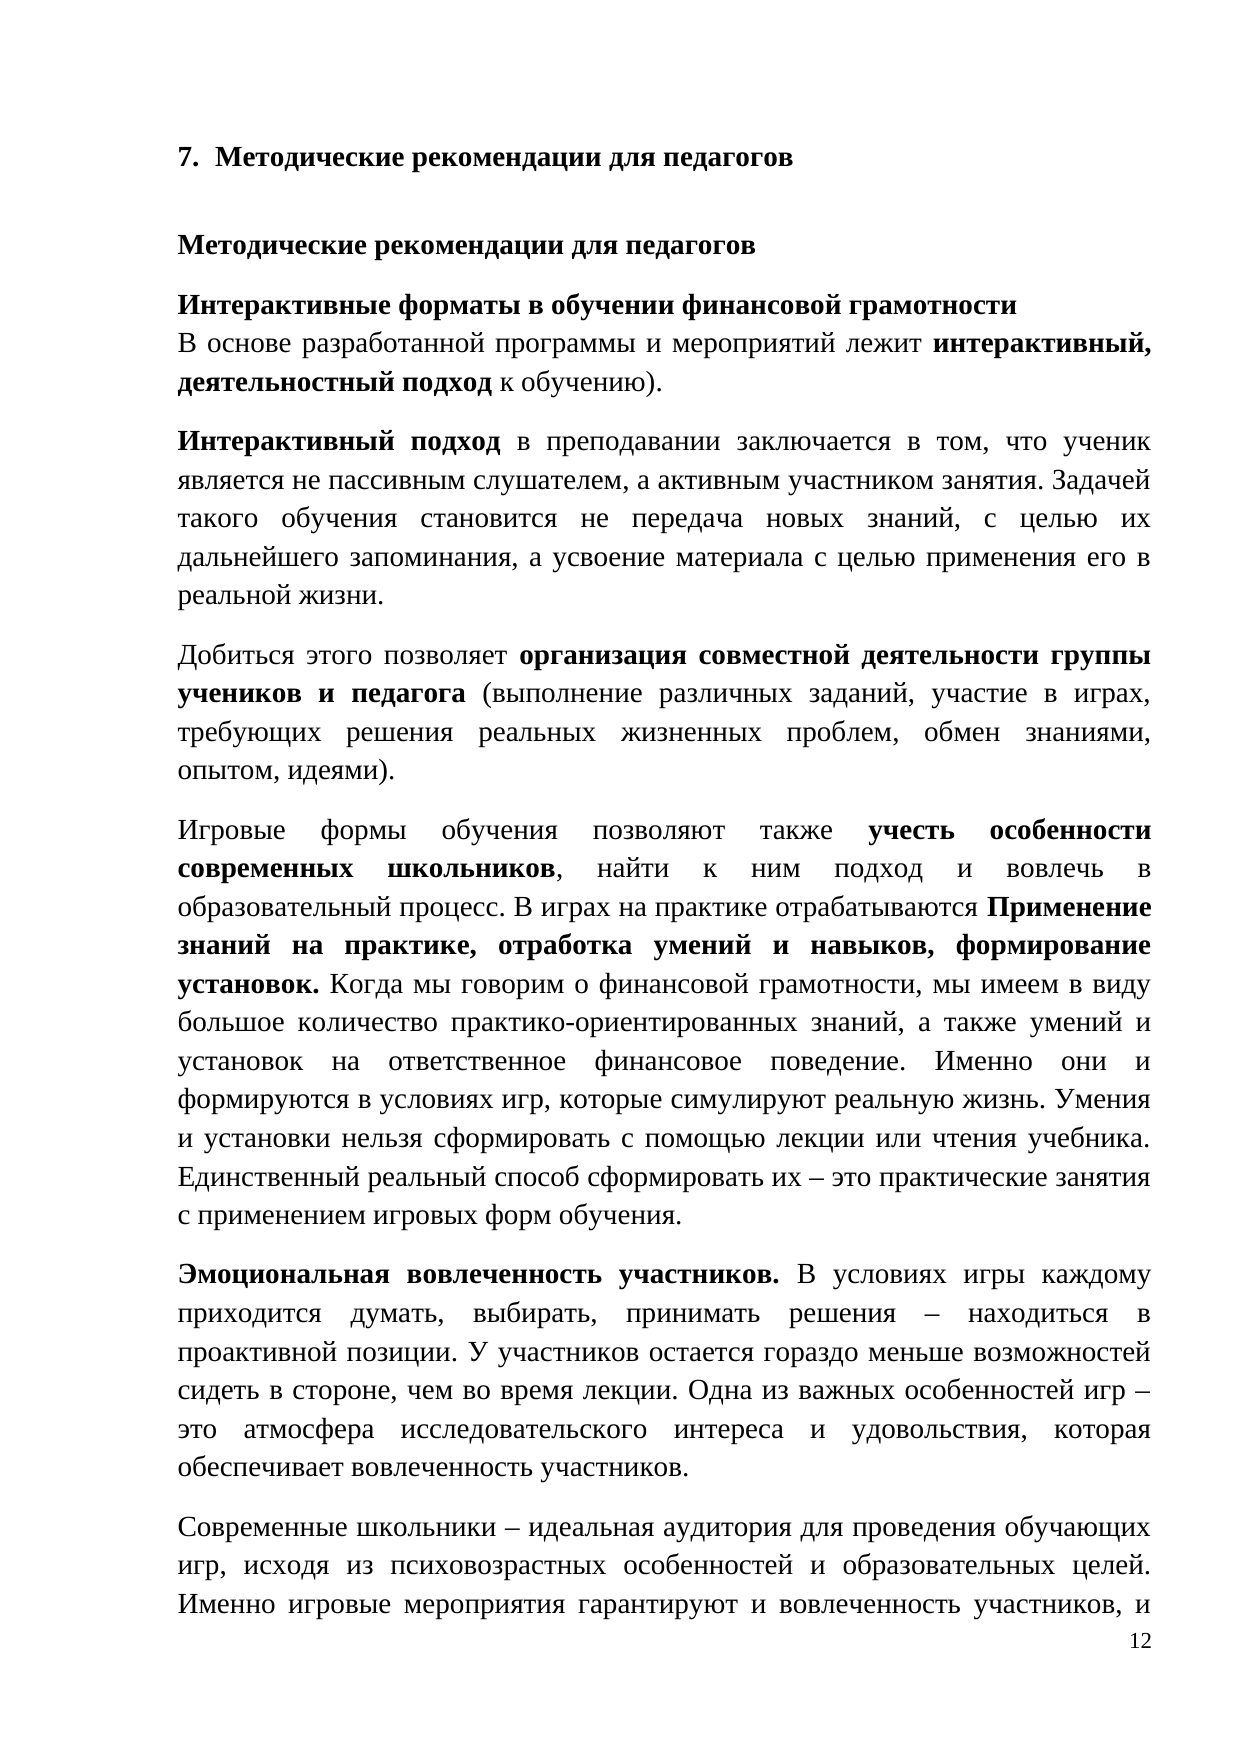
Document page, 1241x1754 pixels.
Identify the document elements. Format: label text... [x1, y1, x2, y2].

subtitle Интерактивные форматы в обучении финансовой грамотности [177, 287, 1152, 320]
text В основе разработанной программы и мероприятий лежит интерактивный, деятельностный подход к обучению). [177, 325, 1152, 397]
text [177, 1509, 1152, 1619]
text Эмоциональная вовлеченность участников. В условиях игры каждому приходится думать, выбирать, принимать решения – находиться в проактивной позиции. У участников остается гораздо меньше возможностей сидеть в стороне, чем во время лекции. Одна из важных особенностей игр – это атмосфера исследовательского интереса и удовольствия, которая обеспечивает вовлеченность участников. [177, 1257, 1152, 1483]
text Интерактивный подход в преподавании заключается в том, что ученик является не пассивным слушателем, а активным участником занятия. Задачей такого обучения становится не передача новых знаний, с целью их дальнейшего запоминания, а усвоение материала с целью применения его в реальной жизни. [177, 423, 1152, 611]
text Игровые формы обучения позволяют также учесть особенности современных школьников, найти к ним подход и вовлечь в образовательный процесс. В играх на практике отрабатываются Применение знаний на практике, отработка умений и навыков, формирование установок. Когда мы говорим о финансовой грамотности, мы имеем в виду большое количество практико-ориентированных знаний, а также умений и установок на ответственное финансовое поведение. Именно они и формируются в условиях игр, которые симулируют реальную жизнь. Умения и установки нельзя сформировать с помощью лекции или чтения учебника. Единственный реальный способ сформировать их – это практические занятия с применением игровых форм обучения. [177, 812, 1152, 1231]
text Добиться этого позволяет организация совместной деятельности группы учеников и педагога (выполнение различных заданий, участие в играх, требующих решения реальных жизненных проблем, обмен знаниями, опытом, идеями). [177, 637, 1152, 786]
subtitle Методические рекомендации для педагогов [177, 139, 1152, 172]
subtitle Методические рекомендации для педагогов [177, 227, 1152, 261]
